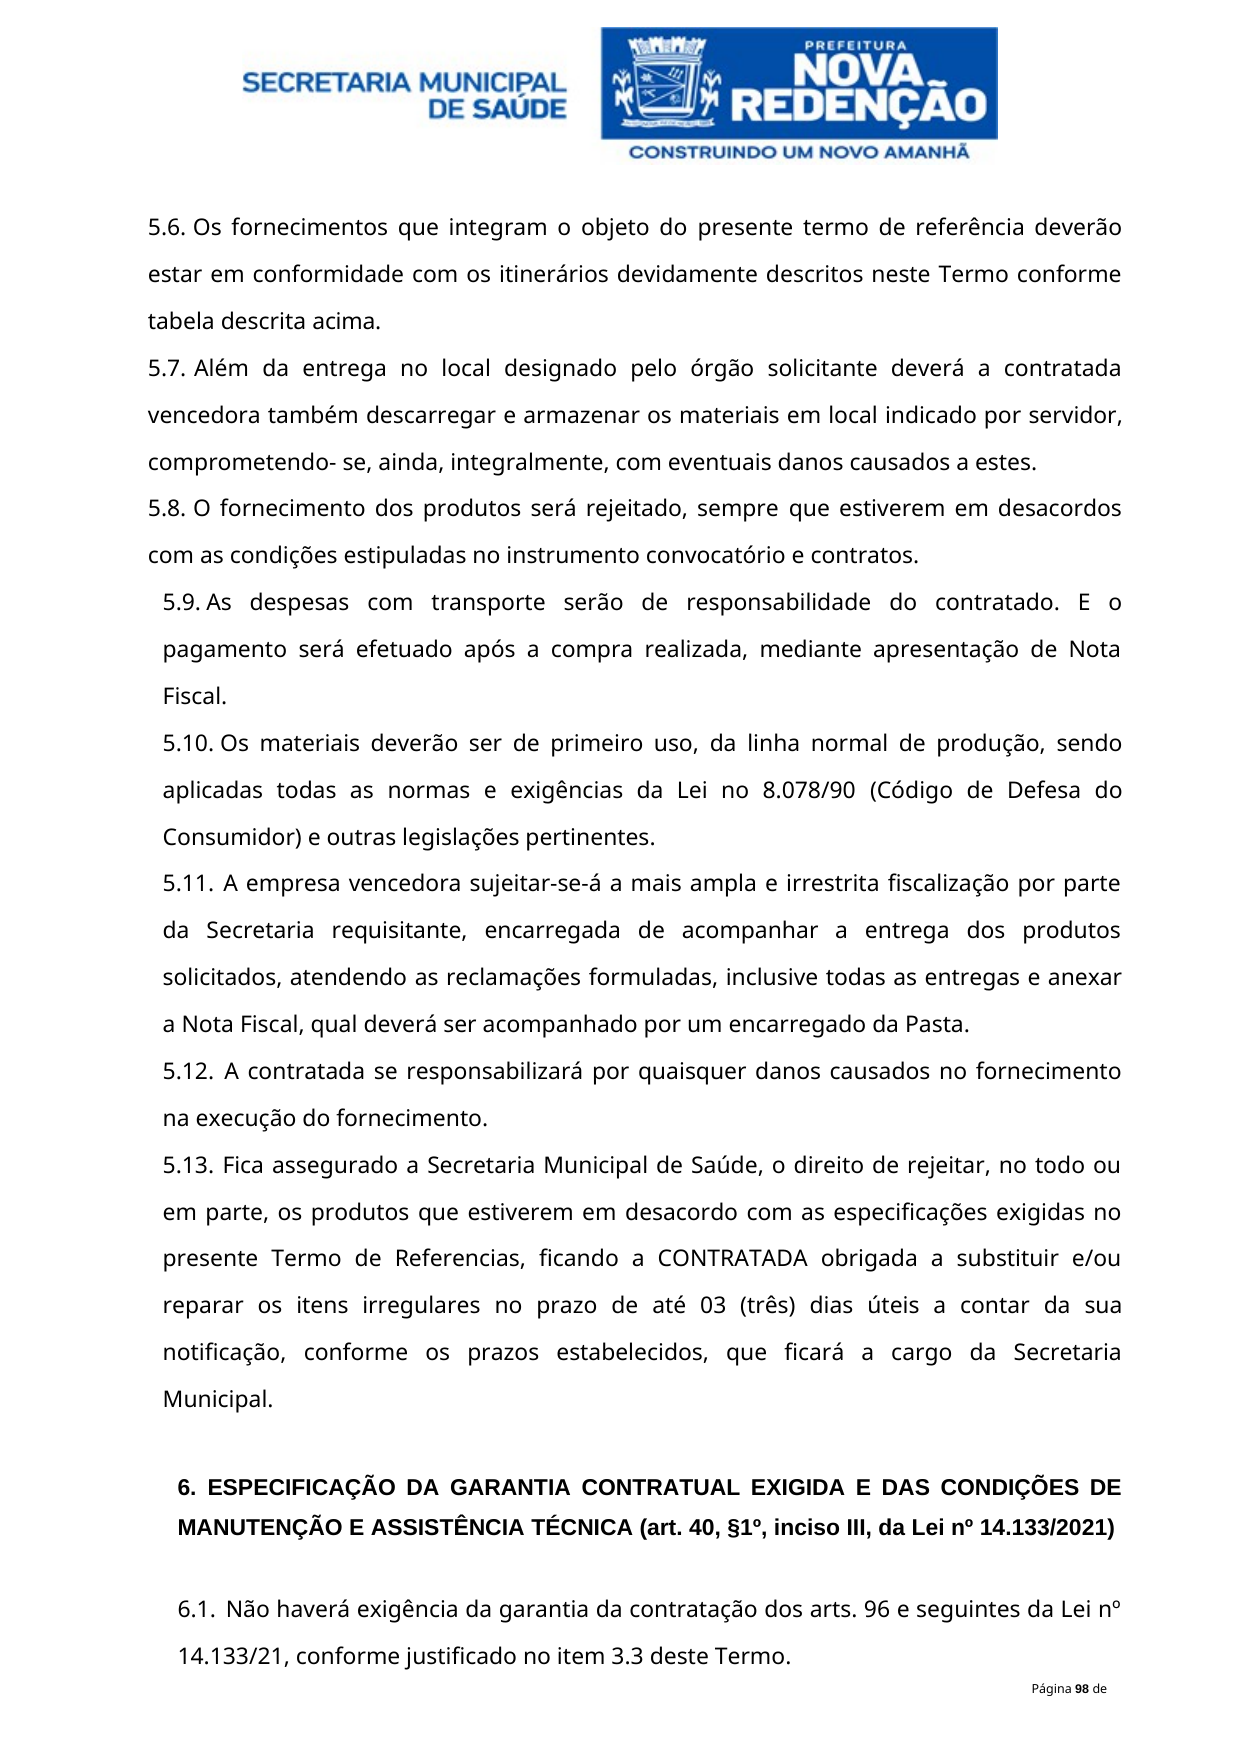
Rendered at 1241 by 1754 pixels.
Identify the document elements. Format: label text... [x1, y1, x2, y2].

list A empresa vencedora sujeitar-se-á a mais ampla e irrestrita fiscalização por parte da Secretaria requisitante, encarregada de acompanhar a entrega dos produtos solicitados, atendendo as reclamações formuladas, inclusive todas as entregas e anexar a Nota Fiscal, qual deverá ser acompanhado por um encarregado da Pasta. [162, 867, 1122, 1039]
list Além da entrega no local designado pelo órgão solicitante deverá a contratada vencedora também descarregar e armazenar os materiais em local indicado por servidor, comprometendo- se, ainda, integralmente, com eventuais danos causados a estes. [148, 352, 1123, 477]
list Não haverá exigência da garantia da contratação dos arts. 96 e seguintes da Lei nº 14.133/21, conforme justificado no item 3.3 deste Termo. [177, 1593, 1122, 1671]
list As despesas com transporte serão de responsabilidade do contratado. E o pagamento será efetuado após a compra realizada, mediante apresentação de Nota Fiscal. [162, 586, 1122, 711]
list Fica assegurado a Secretaria Municipal de Saúde, o direito de rejeitar, no todo ou em parte, os produtos que estiverem em desacordo com as especificações exigidas no presente Termo de Referencias, ficando a CONTRATADA obrigada a substituir e/ou reparar os itens irregulares no prazo de até 03 (três) dias úteis a contar da sua notificação, conforme os prazos estabelecidos, que ficará a cargo da Secretaria Municipal. [162, 1149, 1123, 1414]
picture [242, 27, 998, 165]
list Os materiais deverão ser de primeiro uso, da linha normal de produção, sendo aplicadas todas as normas e exigências da Lei no 8.078/90 (Código de Defesa do Consumidor) e outras legislações pertinentes. [162, 727, 1123, 852]
list A contratada se responsabilizará por quaisquer danos causados no fornecimento na execução do fornecimento. [162, 1055, 1123, 1133]
list Os fornecimentos que integram o objeto do presente termo de referência deverão estar em conformidade com os itinerários devidamente descritos neste Termo conforme tabela descrita acima. [148, 211, 1122, 336]
subtitle ESPECIFICAÇÃO DA GARANTIA CONTRATUAL EXIGIDA E DAS CONDIÇÕES DE MANUTENÇÃO E ASSISTÊNCIA TÉCNICA (art. 40, §1º, inciso III, da Lei nº 14.133/2021) [177, 1474, 1122, 1540]
list O fornecimento dos produtos será rejeitado, sempre que estiverem em desacordos com as condições estipuladas no instrumento convocatório e contratos. [148, 492, 1122, 570]
